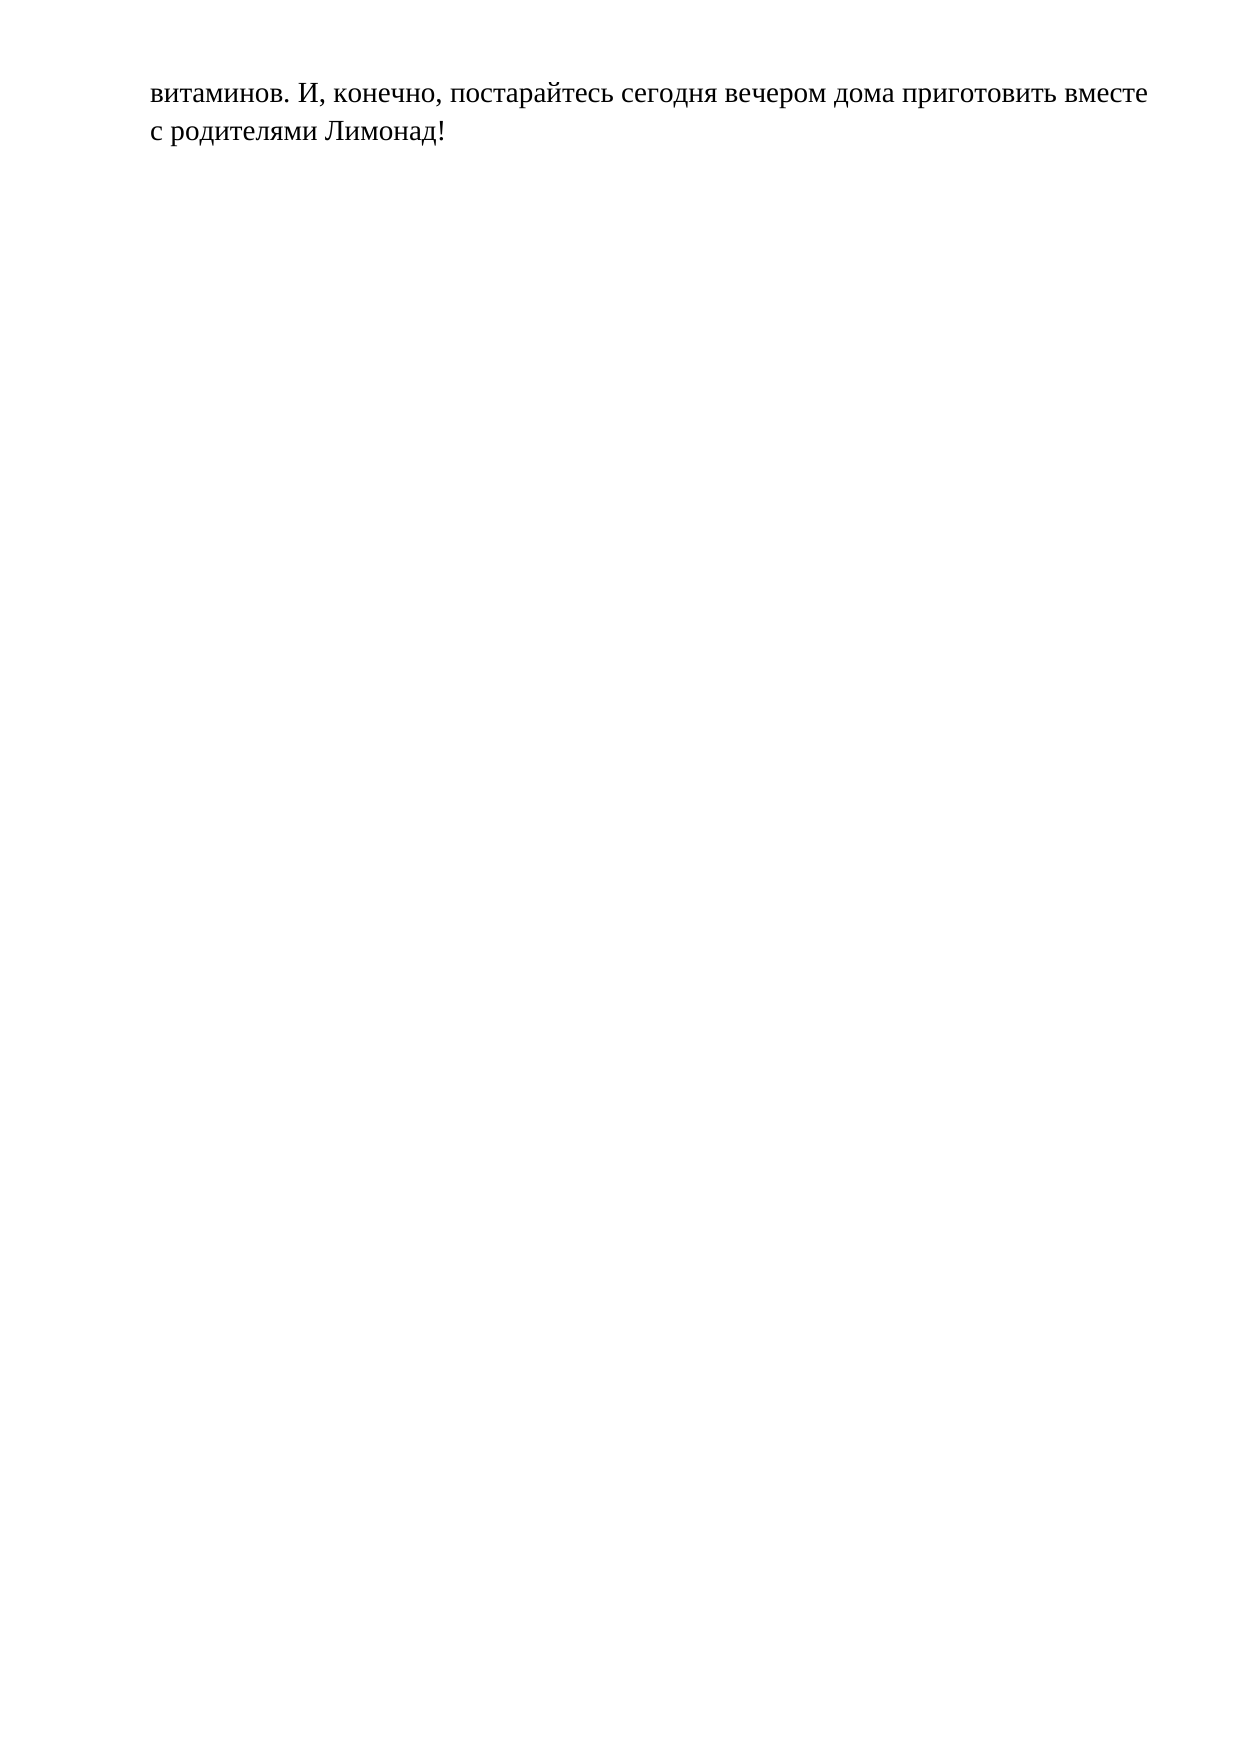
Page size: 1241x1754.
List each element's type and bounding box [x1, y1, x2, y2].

list [150, 75, 1165, 147]
